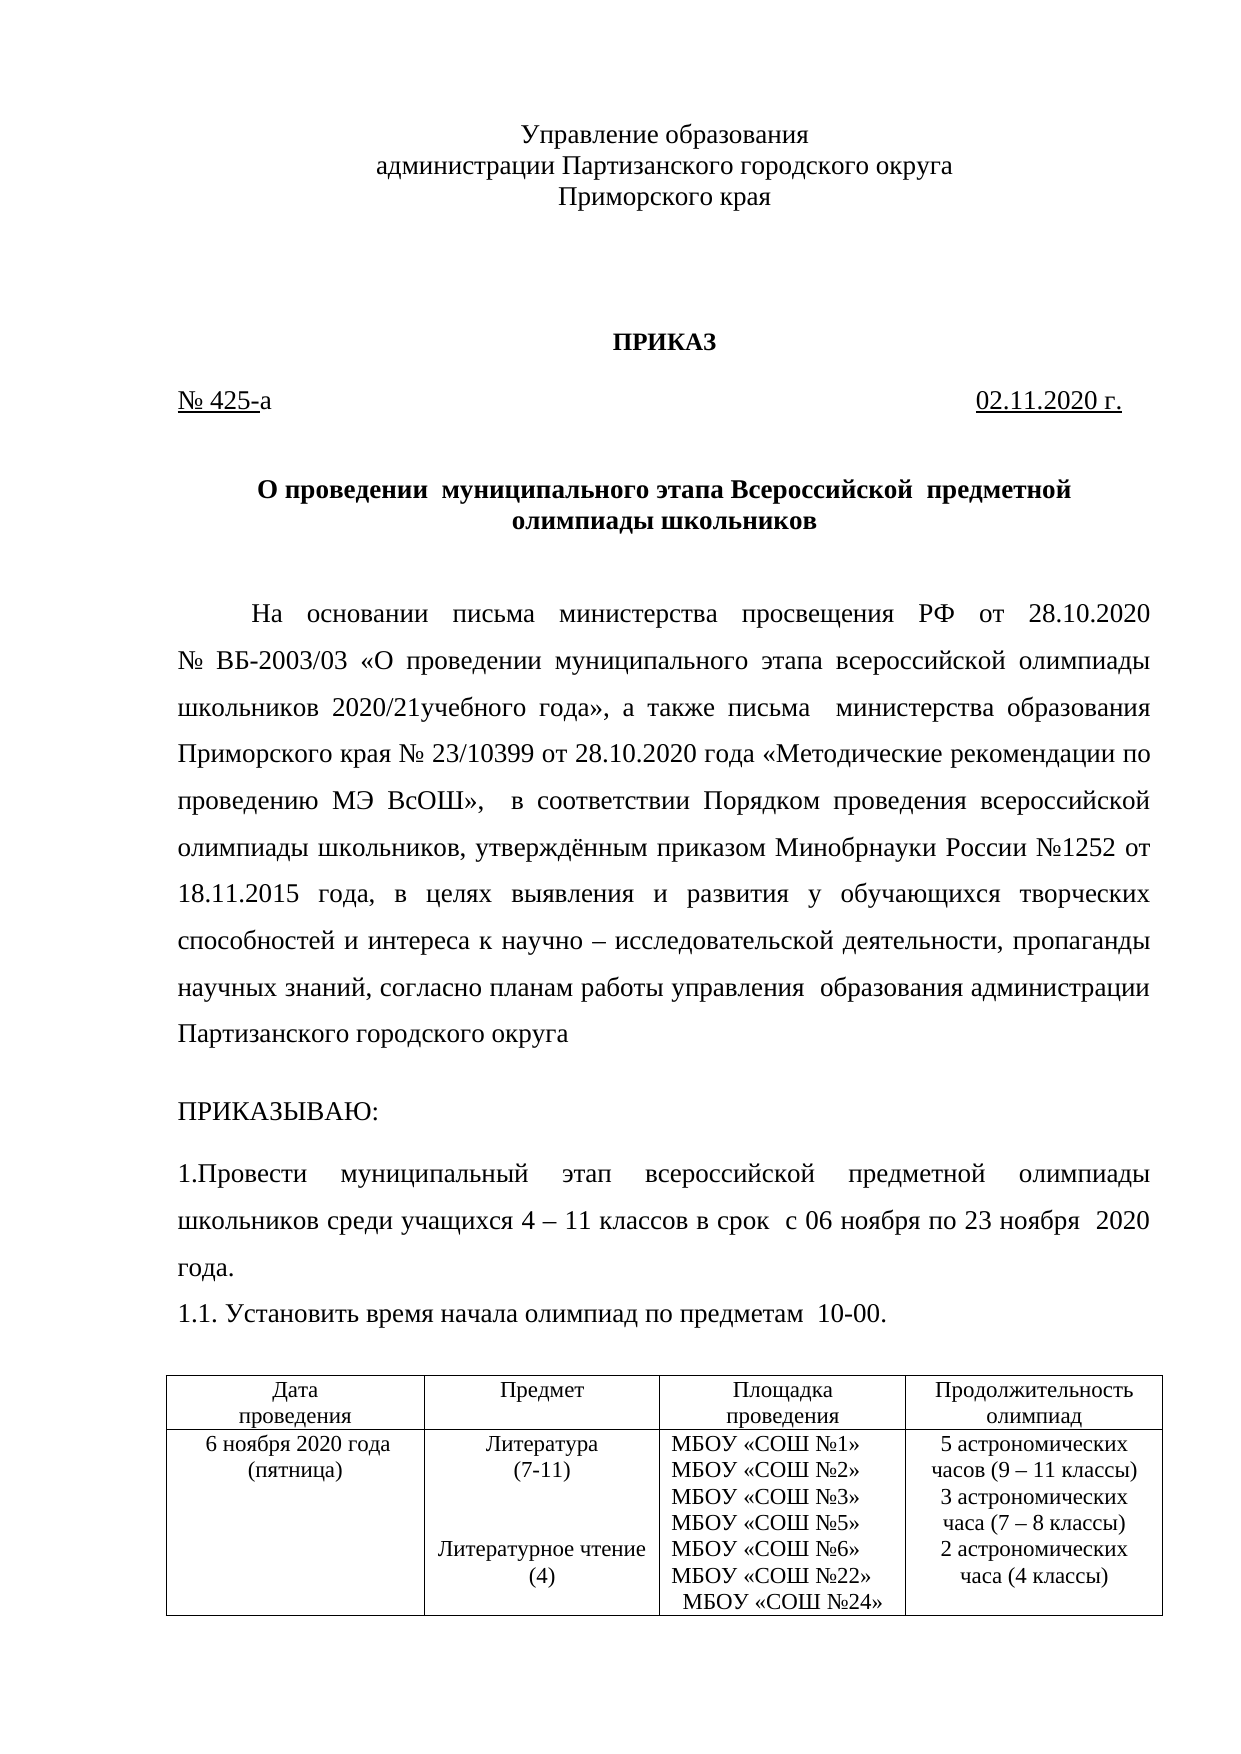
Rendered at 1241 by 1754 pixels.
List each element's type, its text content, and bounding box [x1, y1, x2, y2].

text ПРИКАЗЫВАЮ: [177, 1095, 1152, 1126]
text Приказ [177, 327, 1152, 355]
text администрации Партизанского городского округа [177, 149, 1152, 180]
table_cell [906, 1430, 1162, 1614]
text № 425-а 02.11.2020 г. [177, 384, 1152, 415]
text Управление образования [177, 118, 1152, 149]
text олимпиады школьников [177, 504, 1152, 535]
table_header Продолжительность олимпиад [906, 1376, 1162, 1429]
text 1.Провести муниципальный этап всероссийской предметной олимпиады школьников среди учащихся 4 – 11 классов в срок с 06 ноября по 23 ноября 2020 года. [177, 1157, 1152, 1282]
table_header Дата проведения [167, 1376, 424, 1429]
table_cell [425, 1430, 659, 1614]
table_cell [660, 1430, 905, 1614]
text О проведении муниципального этапа Всероссийской предметной [177, 473, 1152, 504]
table_header Предмет [425, 1376, 659, 1429]
text На основании письма министерства просвещения РФ от 28.10.2020 № ВБ-2003/03 «О проведении муниципального этапа всероссийской олимпиады школьников 2020/21учебного года», а также письма министерства образования Приморского края № 23/10399 от 28.10.2020 года «Методические рекомендации по проведению МЭ ВсОШ», в соответствии Порядком проведения всероссийской олимпиады школьников, утверждённым приказом Минобрнауки России №1252 от 18.11.2015 года, в целях выявления и развития у обучающихся творческих способностей и интереса к научно – исследовательской деятельности, пропаганды научных знаний, согласно планам работы управления образования администрации Партизанского городского округа [177, 597, 1152, 1048]
text 1.1. Установить время начала олимпиад по предметам 10-00. [177, 1297, 1152, 1328]
table_header Площадка проведения [660, 1376, 905, 1429]
text Приморского края [177, 180, 1152, 212]
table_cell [167, 1430, 424, 1614]
